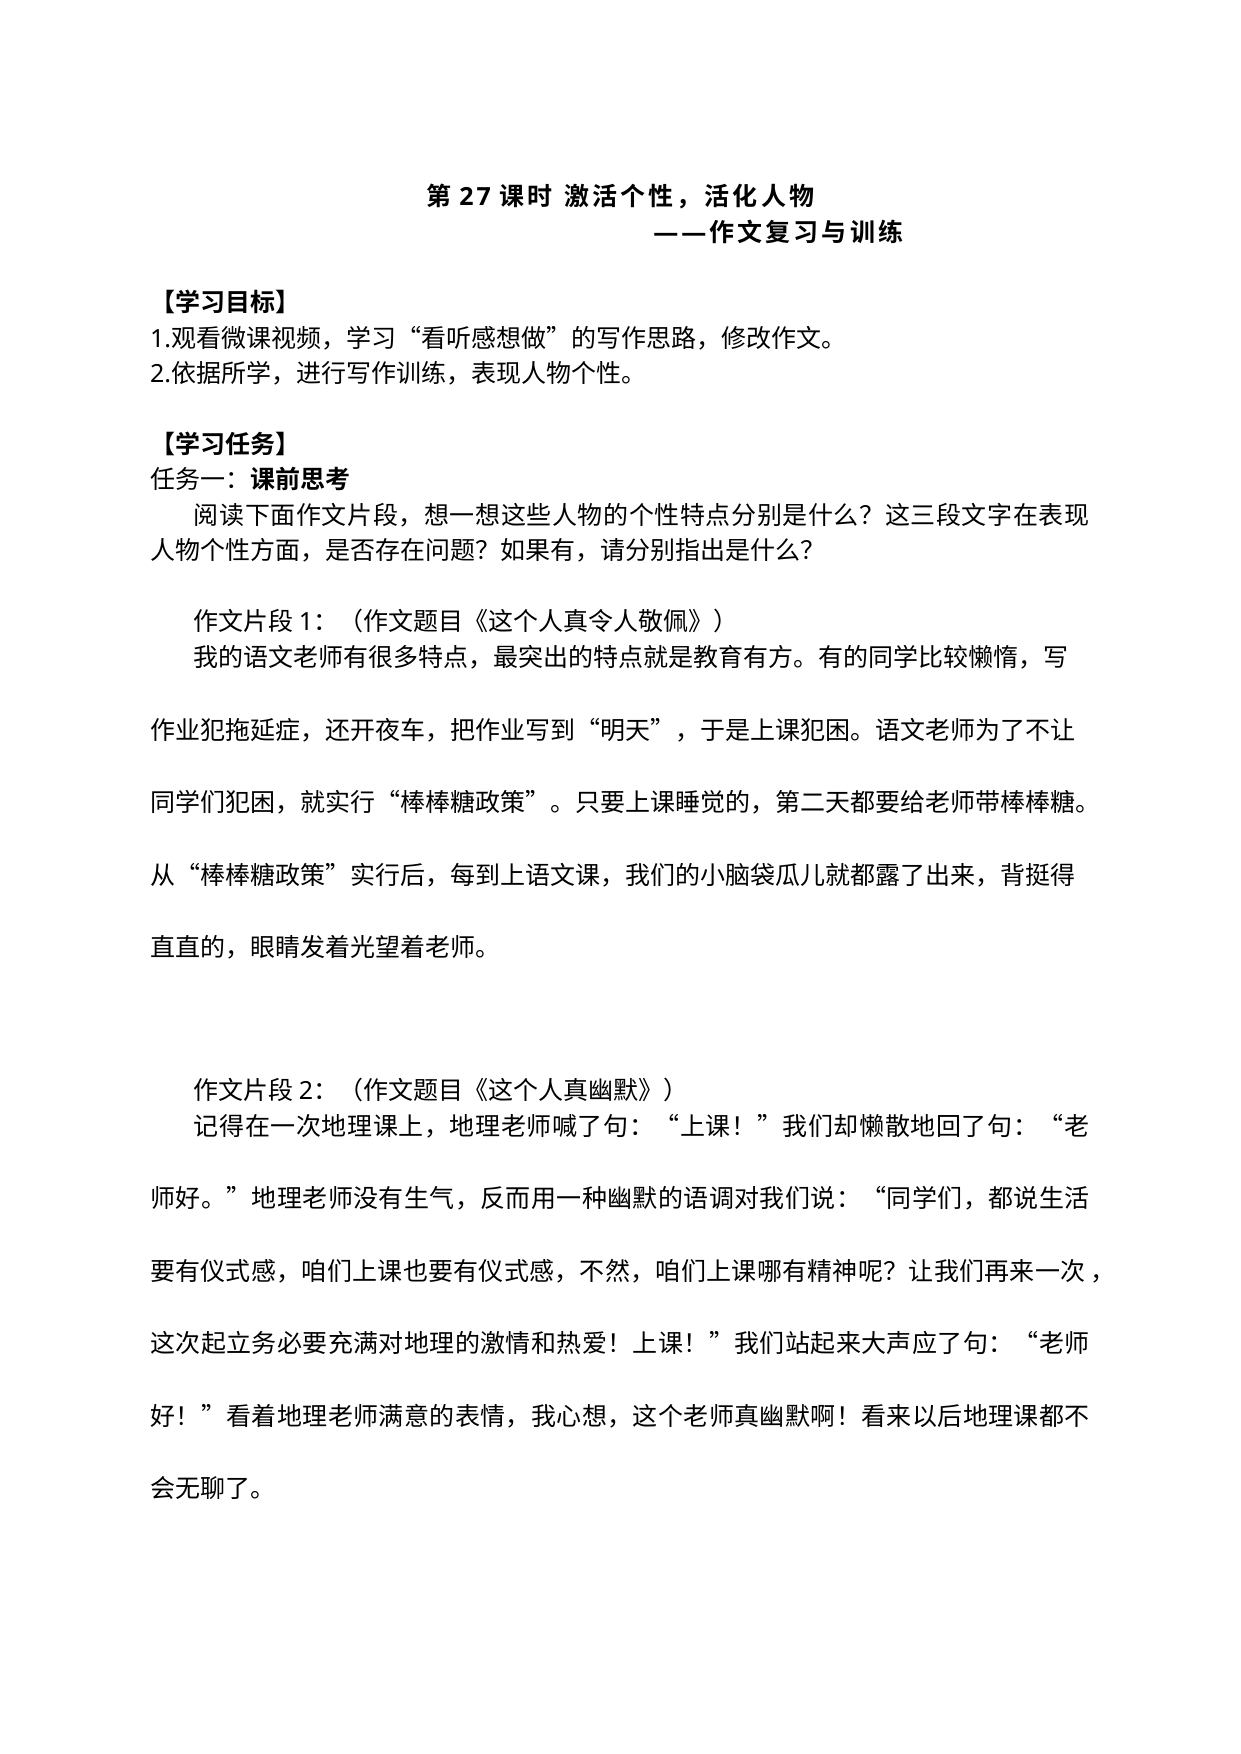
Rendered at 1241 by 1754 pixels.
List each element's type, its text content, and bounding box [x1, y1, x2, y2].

text 2.依据所学，进行写作训练，表现人物个性。 [150, 354, 1090, 390]
text 任务一：课前思考 [150, 461, 1090, 496]
text 1.观看微课视频，学习“看听感想做”的写作思路，修改作文。 [150, 319, 1090, 354]
text 【学习任务】 [150, 425, 1090, 461]
text 【学习目标】 [150, 283, 1090, 319]
text 阅读下面作文片段，想一想这些人物的个性特点分别是什么？这三段文字在表现人物个性方面，是否存在问题？如果有，请分别指出是什么？ [150, 496, 1090, 567]
text 作文片段2：（作文题目《这个人真幽默》） [150, 1071, 1090, 1106]
text 记得在一次地理课上，地理老师喊了句：“上课！”我们却懒散地回了句：“老师好。”地理老师没有生气，反而用一种幽默的语调对我们说：“同学们，都说生活要有仪式感，咱们上课也要有仪式感，不然，咱们上课哪有精神呢？让我们再来一次，这次起立务必要充满对地理的激情和热爱！上课！”我们站起来大声应了句：“老师好！”看着地理老师满意的表情，我心想，这个老师真幽默啊！看来以后地理课都不会无聊了。 [150, 1106, 1090, 1505]
text ——作文复习与训练 [150, 213, 1090, 248]
text 作文片段1：（作文题目《这个人真令人敬佩》） [150, 602, 1090, 638]
text 我的语文老师有很多特点，最突出的特点就是教育有方。有的同学比较懒惰，写作业犯拖延症，还开夜车，把作业写到“明天”，于是上课犯困。语文老师为了不让同学们犯困，就实行“棒棒糖政策”。只要上课睡觉的，第二天都要给老师带棒棒糖。从“棒棒糖政策”实行后，每到上语文课，我们的小脑袋瓜儿就都露了出来，背挺得直直的，眼睛发着光望着老师。 [150, 638, 1090, 964]
text 第27课时 激活个性，活化人物 [150, 177, 1090, 213]
